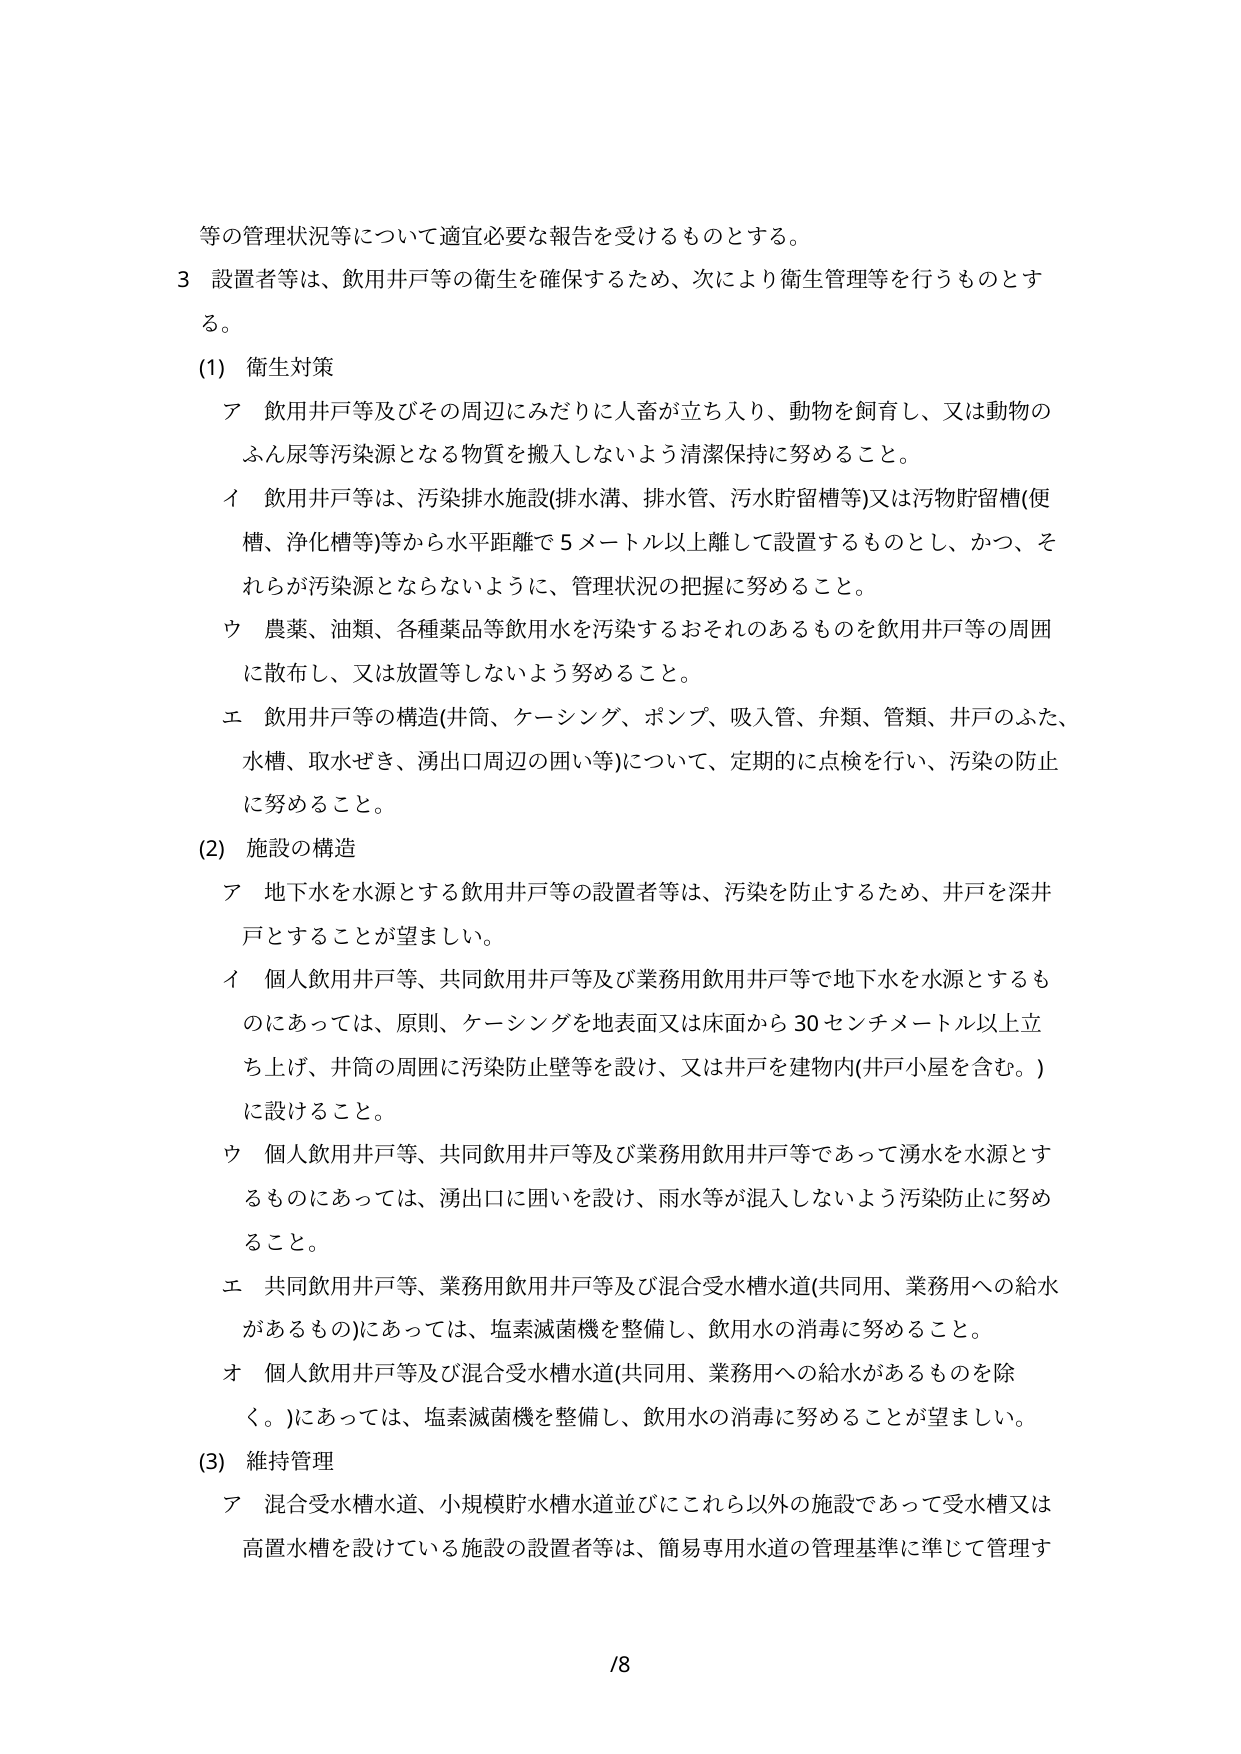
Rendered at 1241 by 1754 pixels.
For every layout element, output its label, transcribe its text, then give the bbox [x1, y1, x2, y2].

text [221, 1475, 1063, 1563]
text ア 地下水を水源とする飲用井戸等の設置者等は、汚染を防止するため、井戸を深井戸とすることが望ましい。 [221, 863, 1063, 950]
text (2) 施設の構造 [199, 819, 1063, 863]
text ウ 農薬、油類、各種薬品等飲用水を汚染するおそれのあるものを飲用井戸等の周囲に散布し、又は放置等しないよう努めること。 [221, 600, 1063, 688]
text (1) 衛生対策 [199, 338, 1063, 382]
text イ 飲用井戸等は、汚染排水施設(排水溝、排水管、汚水貯留槽等)又は汚物貯留槽(便槽、浄化槽等)等から水平距離で5メートル以上離して設置するものとし、かつ、それらが汚染源とならないように、管理状況の把握に努めること。 [221, 469, 1063, 600]
text エ 共同飲用井戸等、業務用飲用井戸等及び混合受水槽水道(共同用、業務用への給水があるもの)にあっては、塩素滅菌機を整備し、飲用水の消毒に努めること。 [221, 1257, 1063, 1344]
text 3 設置者等は、飲用井戸等の衛生を確保するため、次により衛生管理等を行うものとする。 [177, 250, 1063, 338]
text ウ 個人飲用井戸等、共同飲用井戸等及び業務用飲用井戸等であって湧水を水源とするものにあっては、湧出口に囲いを設け、雨水等が混入しないよう汚染防止に努めること。 [221, 1125, 1063, 1257]
text オ 個人飲用井戸等及び混合受水槽水道(共同用、業務用への給水があるものを除く。)にあっては、塩素滅菌機を整備し、飲用水の消毒に努めることが望ましい。 [221, 1344, 1063, 1432]
text エ 飲用井戸等の構造(井筒、ケーシング、ポンプ、吸入管、弁類、管類、井戸のふた、水槽、取水ぜき、湧出口周辺の囲い等)について、定期的に点検を行い、汚染の防止に努めること。 [221, 688, 1063, 819]
text イ 個人飲用井戸等、共同飲用井戸等及び業務用飲用井戸等で地下水を水源とするものにあっては、原則、ケーシングを地表面又は床面から30センチメートル以上立ち上げ、井筒の周囲に汚染防止壁等を設け、又は井戸を建物内(井戸小屋を含む。)に設けること。 [221, 950, 1063, 1125]
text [177, 207, 1063, 250]
text (3) 維持管理 [199, 1432, 1063, 1475]
text ア 飲用井戸等及びその周辺にみだりに人畜が立ち入り、動物を飼育し、又は動物のふん尿等汚染源となる物質を搬入しないよう清潔保持に努めること。 [221, 382, 1063, 469]
